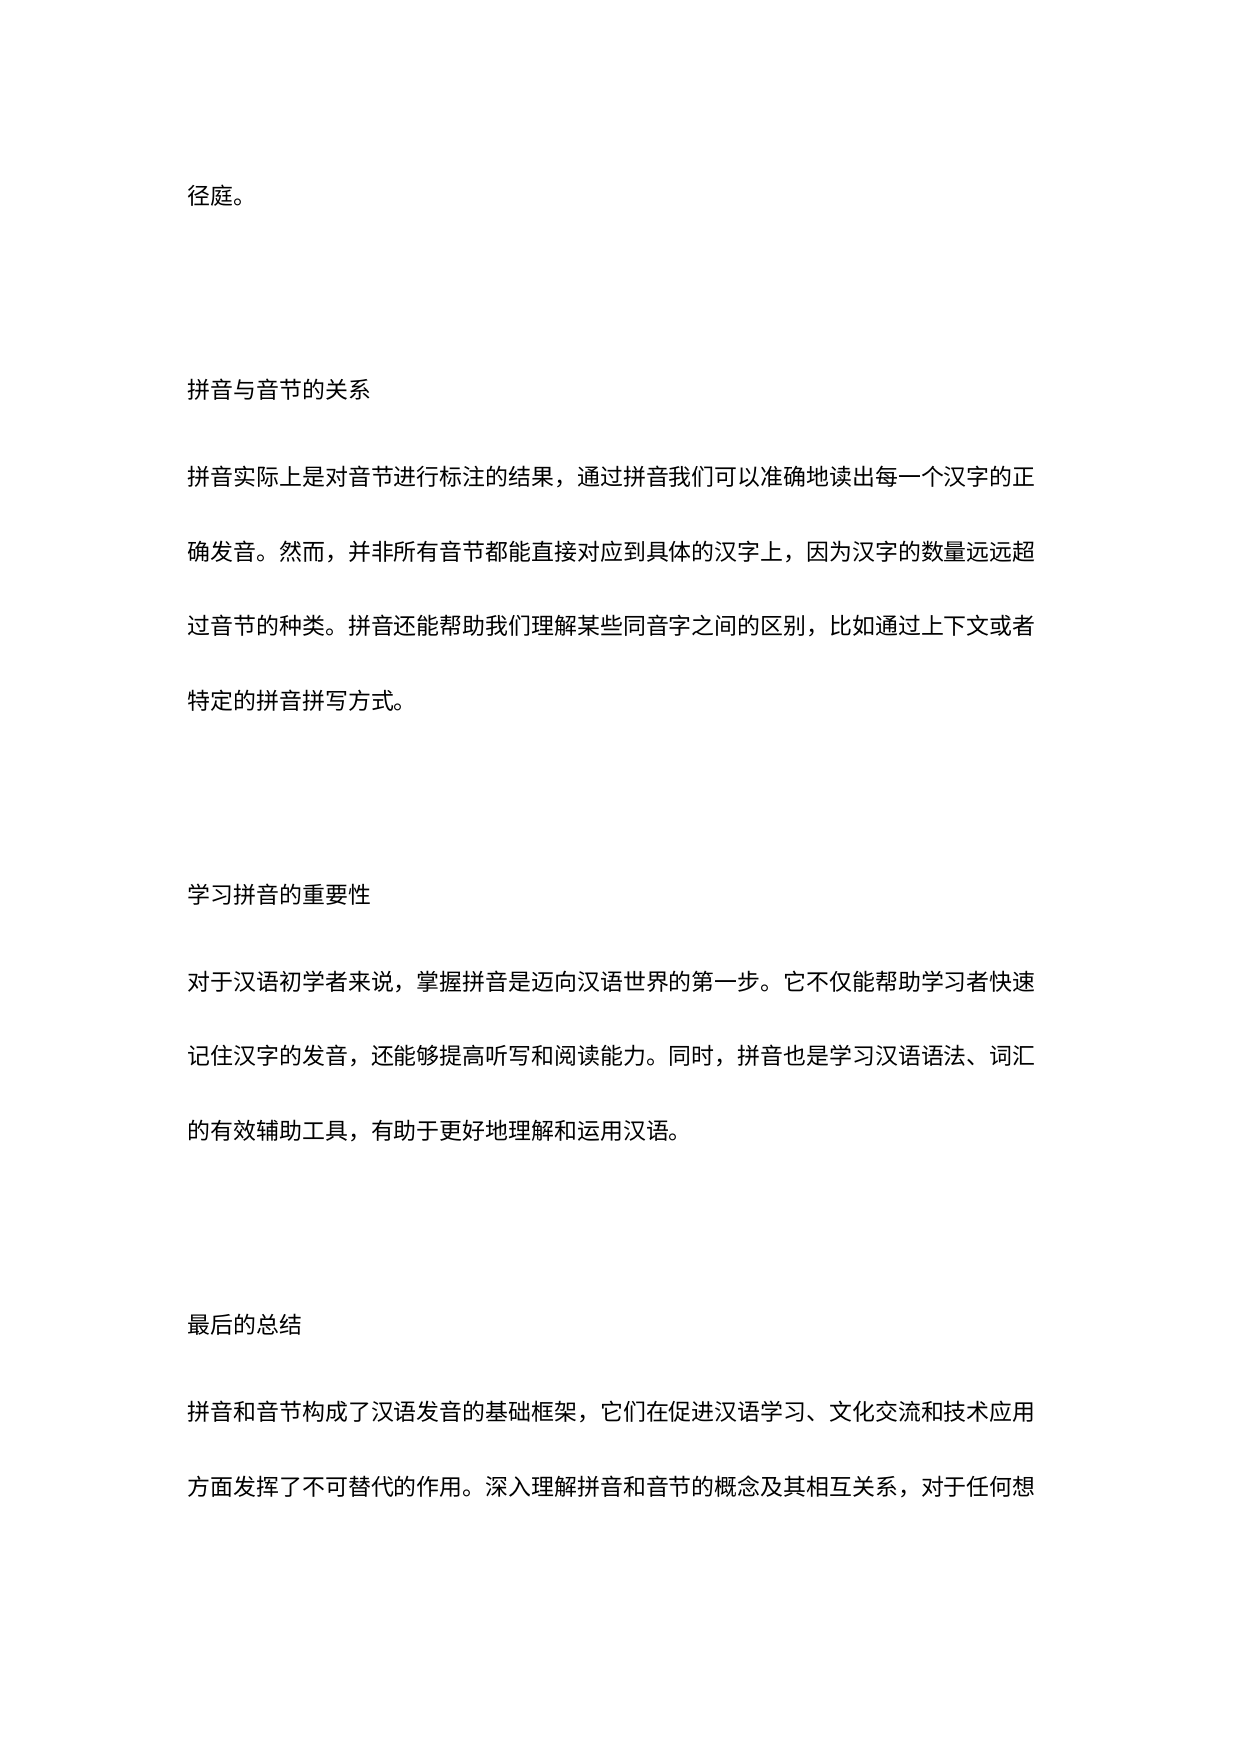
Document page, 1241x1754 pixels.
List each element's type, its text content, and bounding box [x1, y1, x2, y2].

text 对于汉语初学者来说，掌握拼音是迈向汉语世界的第一步。它不仅能帮助学习者快速记住汉字的发音，还能够提高听写和阅读能力。同时，拼音也是学习汉语语法、词汇的有效辅助工具，有助于更好地理解和运用汉语。 [187, 948, 1053, 1162]
text 最后的总结 [187, 1291, 1053, 1356]
text 拼音与音节的关系 [187, 356, 1053, 421]
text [187, 162, 1053, 227]
text 学习拼音的重要性 [187, 861, 1053, 926]
text 拼音实际上是对音节进行标注的结果，通过拼音我们可以准确地读出每一个汉字的正确发音。然而，并非所有音节都能直接对应到具体的汉字上，因为汉字的数量远远超过音节的种类。拼音还能帮助我们理解某些同音字之间的区别，比如通过上下文或者特定的拼音拼写方式。 [187, 443, 1053, 732]
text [187, 1378, 1053, 1518]
